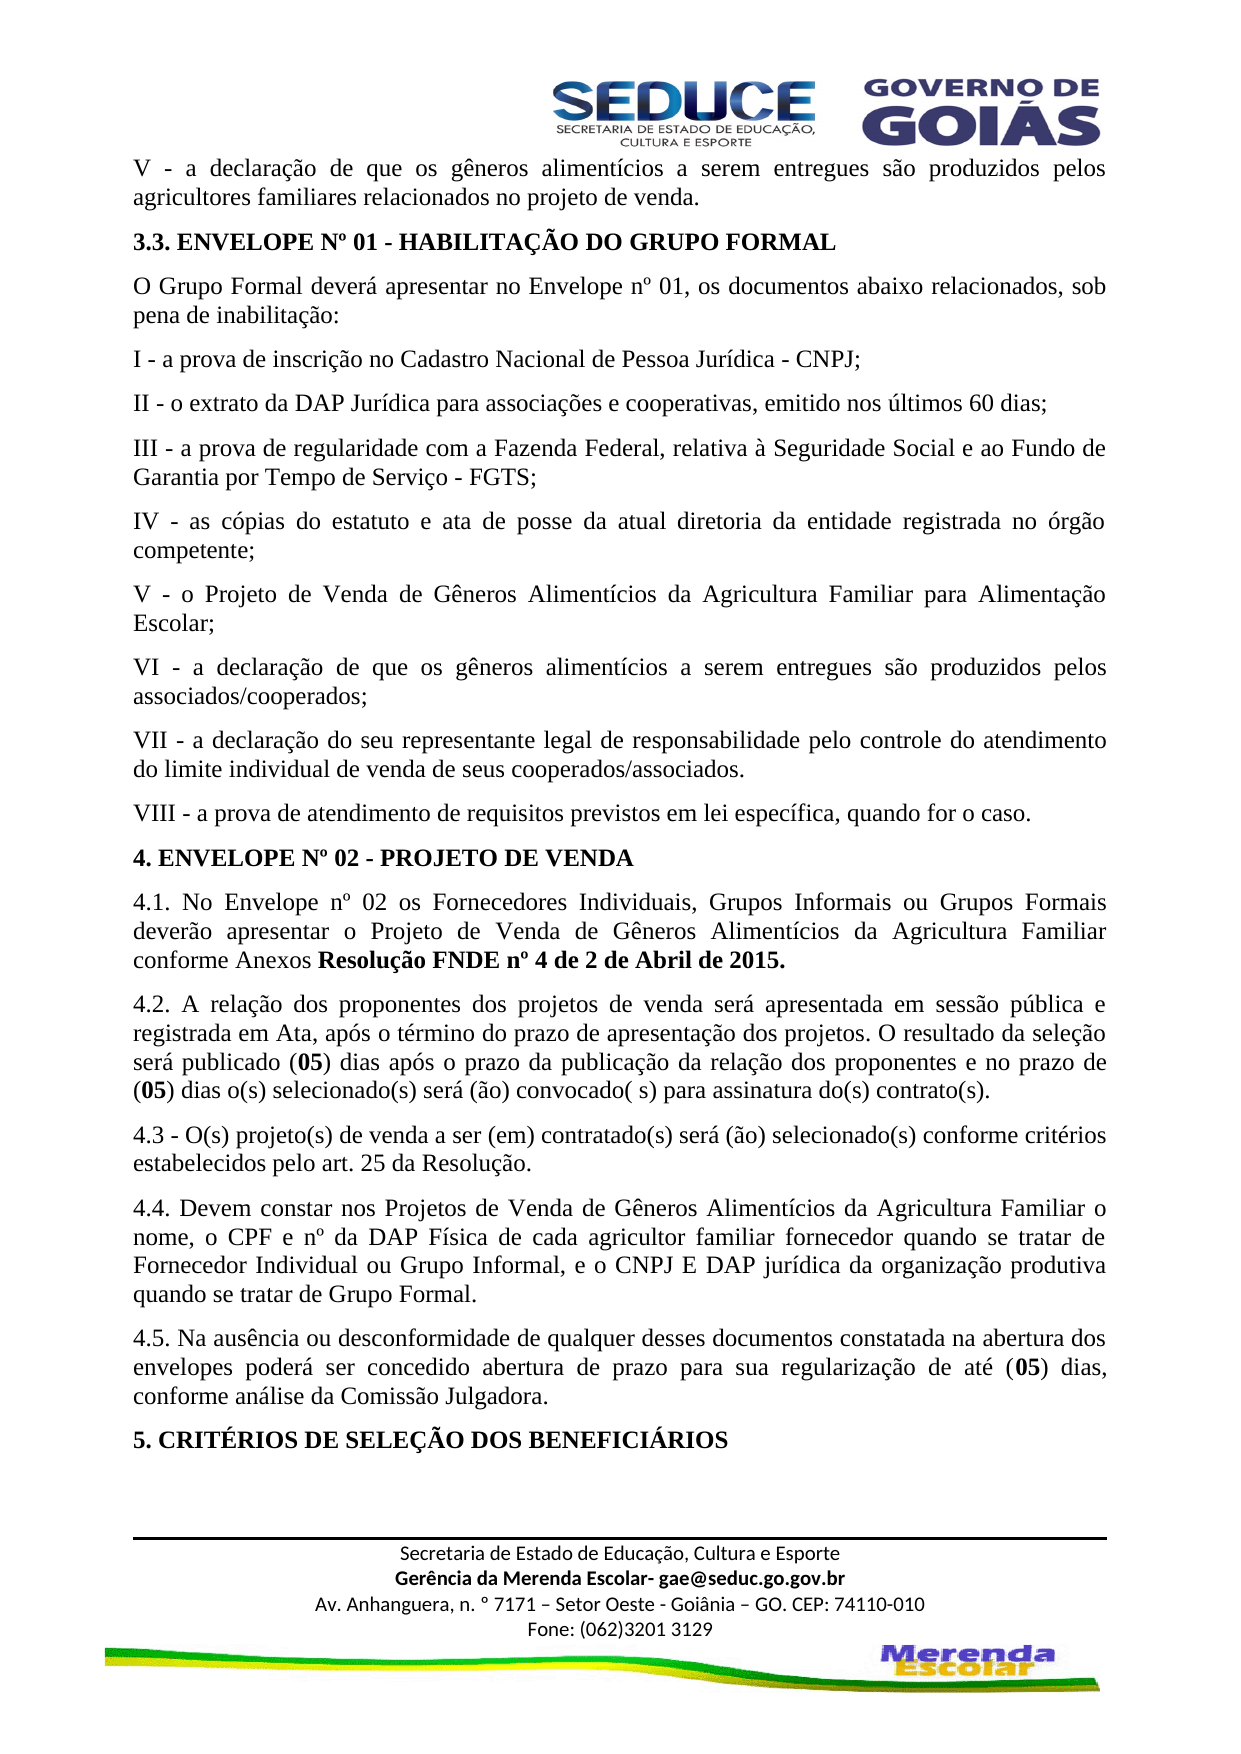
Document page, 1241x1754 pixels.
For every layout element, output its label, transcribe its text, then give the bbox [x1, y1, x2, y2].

text II - o extrato da DAP Jurídica para associações e cooperativas, emitido nos últimos 60 dias; [133, 388, 1107, 417]
text 4.3 - O(s) projeto(s) de venda a ser (em) contratado(s) será (ão) selecionado(s) conforme critérios estabelecidos pelo art. 25 da Resolução. [133, 1120, 1107, 1177]
text VII - a declaração do seu representante legal de responsabilidade pelo controle do atendimento do limite individual de venda de seus cooperados/associados. [133, 725, 1107, 783]
text 4.5. Na ausência ou desconformidade de qualquer desses documentos constatada na abertura dos envelopes poderá ser concedido abertura de prazo para sua regularização de até (05) dias, conforme análise da Comissão Julgadora. [133, 1323, 1107, 1410]
text 5. CRITÉRIOS DE SELEÇÃO DOS BENEFICIÁRIOS [133, 1425, 1107, 1454]
text 4.2. A relação dos proponentes dos projetos de venda será apresentada em sessão pública e registrada em Ata, após o término do prazo de apresentação dos projetos. O resultado da seleção será publicado (05) dias após o prazo da publicação da relação dos proponentes e no prazo de (05) dias o(s) selecionado(s) será (ão) convocado( s) para assinatura do(s) contrato(s). [133, 989, 1107, 1104]
text IV - as cópias do estatuto e ata de posse da atual diretoria da entidade registrada no órgão competente; [133, 506, 1107, 563]
text O Grupo Formal deverá apresentar no Envelope nº 01, os documentos abaixo relacionados, sob pena de inabilitação: [133, 271, 1107, 328]
text 4. ENVELOPE Nº 02 - PROJETO DE VENDA [133, 843, 1107, 872]
text VI - a declaração de que os gêneros alimentícios a serem entregues são produzidos pelos associados/cooperados; [133, 652, 1107, 710]
text 4.4. Devem constar nos Projetos de Venda de Gêneros Alimentícios da Agricultura Familiar o nome, o CPF e nº da DAP Física de cada agricultor familiar fornecedor quando se tratar de Fornecedor Individual ou Grupo Informal, e o CNPJ E DAP jurídica da organização produtiva quando se tratar de Grupo Formal. [133, 1193, 1107, 1308]
text III - a prova de regularidade com a Fazenda Federal, relativa à Seguridade Social e ao Fundo de Garantia por Tempo de Serviço - FGTS; [133, 433, 1107, 490]
text 4.1. No Envelope nº 02 os Fornecedores Individuais, Grupos Informais ou Grupos Formais deverão apresentar o Projeto de Venda de Gêneros Alimentícios da Agricultura Familiar conforme Anexos Resolução FNDE nº 4 de 2 de Abril de 2015. [133, 887, 1107, 973]
text I - a prova de inscrição no Cadastro Nacional de Pessoa Jurídica - CNPJ; [133, 344, 1107, 373]
text V - a declaração de que os gêneros alimentícios a serem entregues são produzidos pelos agricultores familiares relacionados no projeto de venda. [133, 153, 1107, 211]
text 3.3. ENVELOPE Nº 01 - HABILITAÇÃO DO GRUPO FORMAL [133, 227, 1107, 255]
picture [552, 73, 1108, 154]
text VIII - a prova de atendimento de requisitos previstos em lei específica, quando for o caso. [133, 798, 1107, 827]
text V - o Projeto de Venda de Gêneros Alimentícios da Agricultura Familiar para Alimentação Escolar; [133, 579, 1107, 637]
